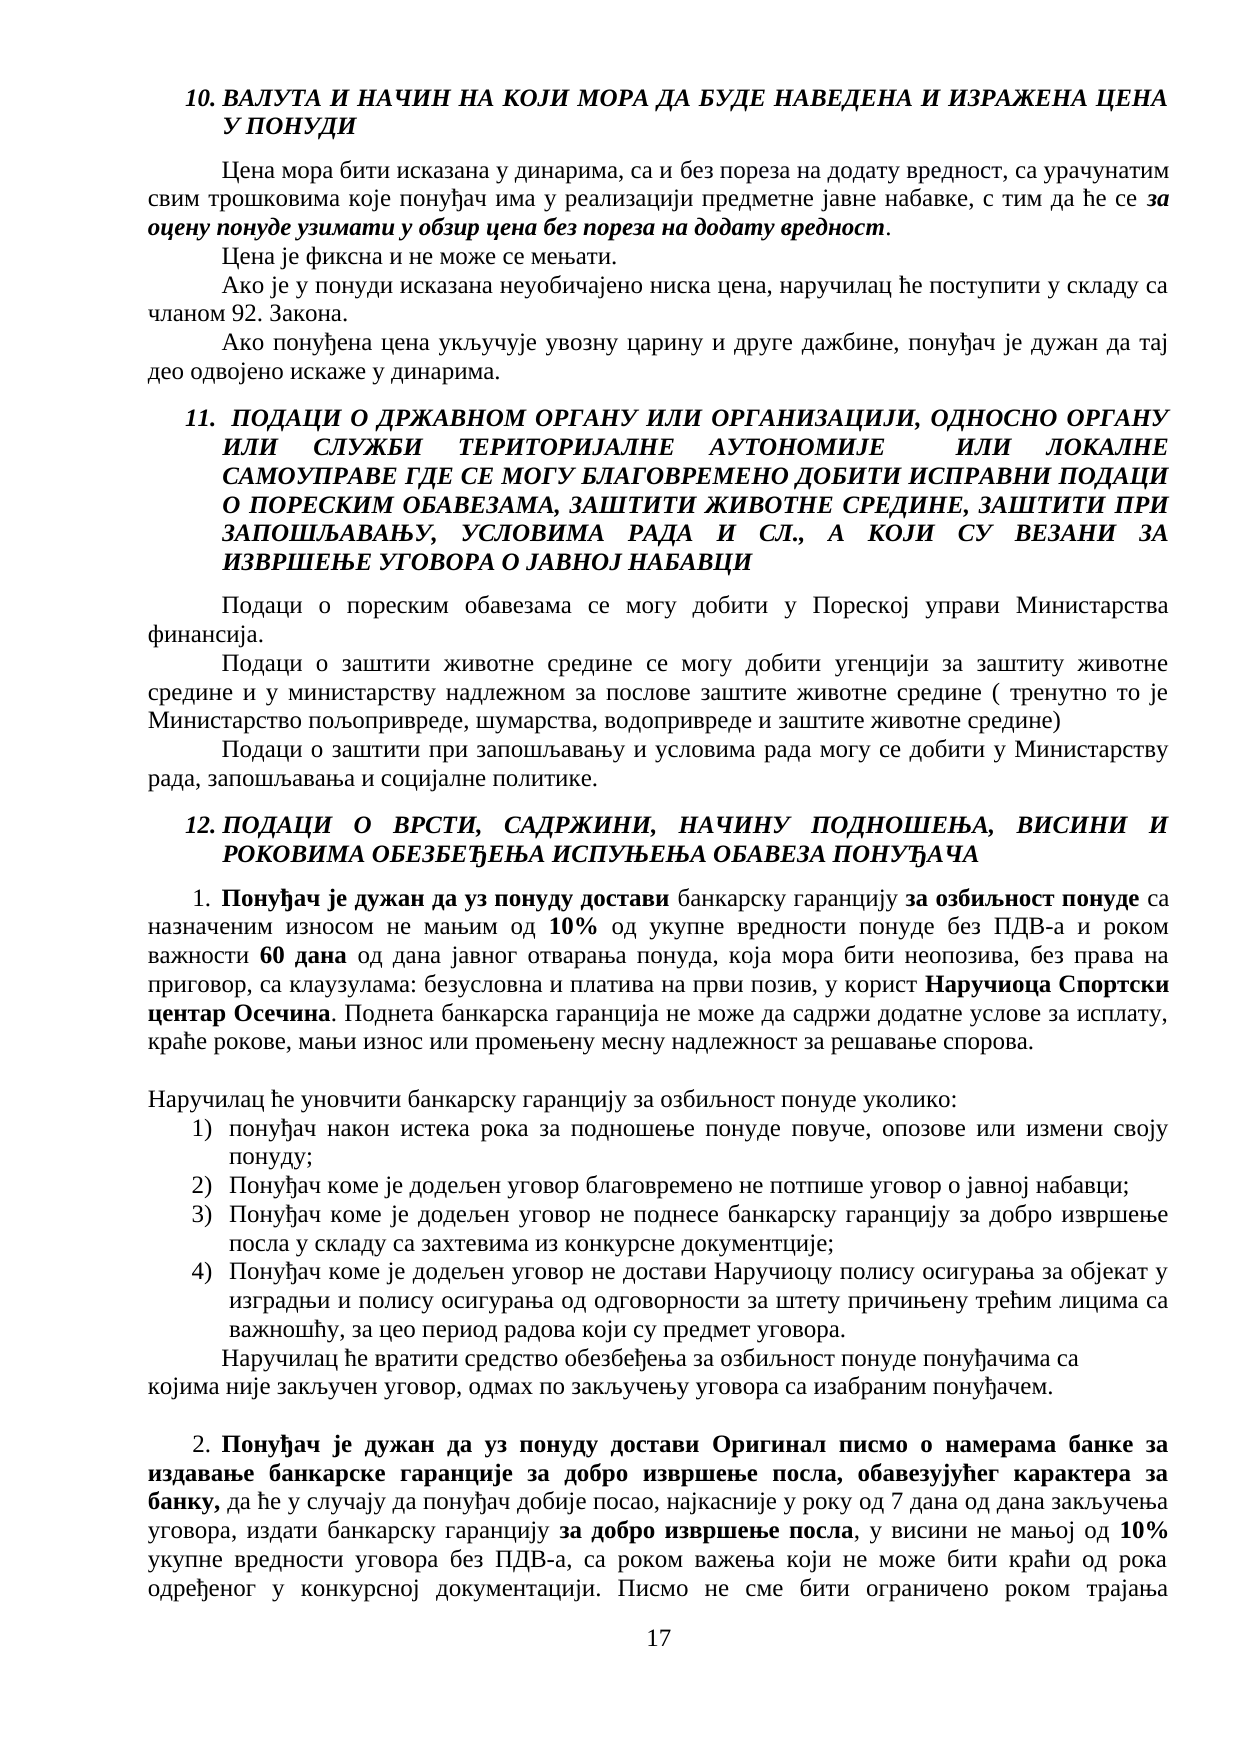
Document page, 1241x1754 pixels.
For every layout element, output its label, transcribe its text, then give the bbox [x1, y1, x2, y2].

list Понуђач коме је додељен уговор не достави Наручиоцу полису осигурања за објекат у изградњи и полису осигурања од одговорности за штету причињену трећим лицима са важношћу, за цео период радова који су предмет уговора. [191, 1256, 1169, 1343]
text Подаци о заштити при запошљавању и условима рада могу се добити у Министарству рада, запошљавања и социјалне политике. [148, 734, 1169, 792]
text Цена је фиксна и не може се мењати. [148, 241, 1169, 270]
text којима није закључен уговор, одмах по закључењу уговора са изабраним понуђачем. [148, 1371, 1169, 1400]
subtitle ПОДАЦИ О ВРСТИ, САДРЖИНИ, НАЧИНУ ПОДНОШЕЊА, ВИСИНИ И РОКОВИМА ОБЕЗБЕЂЕЊА ИСПУЊЕЊА ОБАВЕЗА ПОНУЂАЧА [185, 811, 1169, 868]
list Понуђач је дужан да уз понуду достави банкарску гаранцију за озбиљност понуде са назначеним износом не мањим од 10% од укупне вредности понуде без ПДВ-а и роком важности 60 дана од дана јавног отварања понуда, која мора бити неопозива, без права на приговор, са клаузулама: безусловна и платива на први позив, у корист Наручиоца Спортски центар Осечина. Поднета банкарска гаранција не може да садржи додатне услове за исплату, краће рокове, мањи износ или промењену месну надлежност за решавање спорова. [148, 883, 1169, 1055]
list понуђач након истека рока за подношење понуде повуче, опозове или измени своју понуду; [191, 1113, 1169, 1170]
list Понуђач коме је додељен уговор благовремено не потпише уговор о јавној набавци; [191, 1170, 1169, 1199]
text Цена мора бити исказана у динарима, са и без пореза на додату вредност, са урачунатим свим трошковима које понуђач има у реализацији предметне јавне набавке, с тим да ће се за оцену понуде узимати у обзир цена без пореза на додату вредност. [148, 155, 1169, 241]
text Ако понуђена цена укључује увозну царину и друге дажбине, понуђач је дужан да тај део одвојено искаже у динарима. [148, 327, 1169, 385]
text Наручилац ће вратити средство обезбеђења за озбиљност понуде понуђачима са [221, 1343, 1169, 1371]
text Подаци о пореским обавезама се могу добити у Пореској управи Министарства финансија. [148, 591, 1169, 648]
subtitle ВАЛУТА И НАЧИН НА КОЈИ МОРА ДА БУДЕ НАВЕДЕНА И ИЗРАЖЕНА ЦЕНА У ПОНУДИ [185, 83, 1169, 140]
text Наручилац ће уновчити банкарску гаранцију за озбиљност понуде уколико: [148, 1084, 1169, 1113]
subtitle ПОДАЦИ О ДРЖАВНОМ ОРГАНУ ИЛИ ОРГАНИЗАЦИЈИ, ОДНОСНО ОРГАНУ ИЛИ СЛУЖБИ ТЕРИТОРИЈАЛНЕ АУТОНОМИЈЕ ИЛИ ЛОКАЛНЕ САМОУПРАВЕ ГДЕ СЕ МОГУ БЛАГОВРЕМЕНО ДОБИТИ ИСПРАВНИ ПОДАЦИ О ПОРЕСКИМ ОБАВЕЗАМА, ЗАШТИТИ ЖИВОТНЕ СРЕДИНЕ, ЗАШТИТИ ПРИ ЗАПОШЉАВАЊУ, УСЛОВИМА РАДА И СЛ., А КОЈИ СУ ВЕЗАНИ ЗА ИЗВРШЕЊЕ УГОВОРА О ЈАВНОЈ НАБАВЦИ [185, 403, 1169, 576]
list Понуђач коме је додељен уговор не поднесе банкарску гаранцију за добро извршење посла у складу са захтевима из конкурсне документције; [191, 1199, 1169, 1256]
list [148, 1429, 1169, 1601]
text Подаци о заштити животне средине се могу добити угенцији за заштиту животне средине и у министарству надлежном за послове заштите животне средине ( тренутно то је Министарство пољопривреде, шумарства, водопривреде и заштите животне средине) [148, 648, 1169, 734]
text Ако је у понуди исказана неуобичајено ниска цена, наручилац ће поступити у складу са чланом 92. Закона. [148, 270, 1169, 327]
